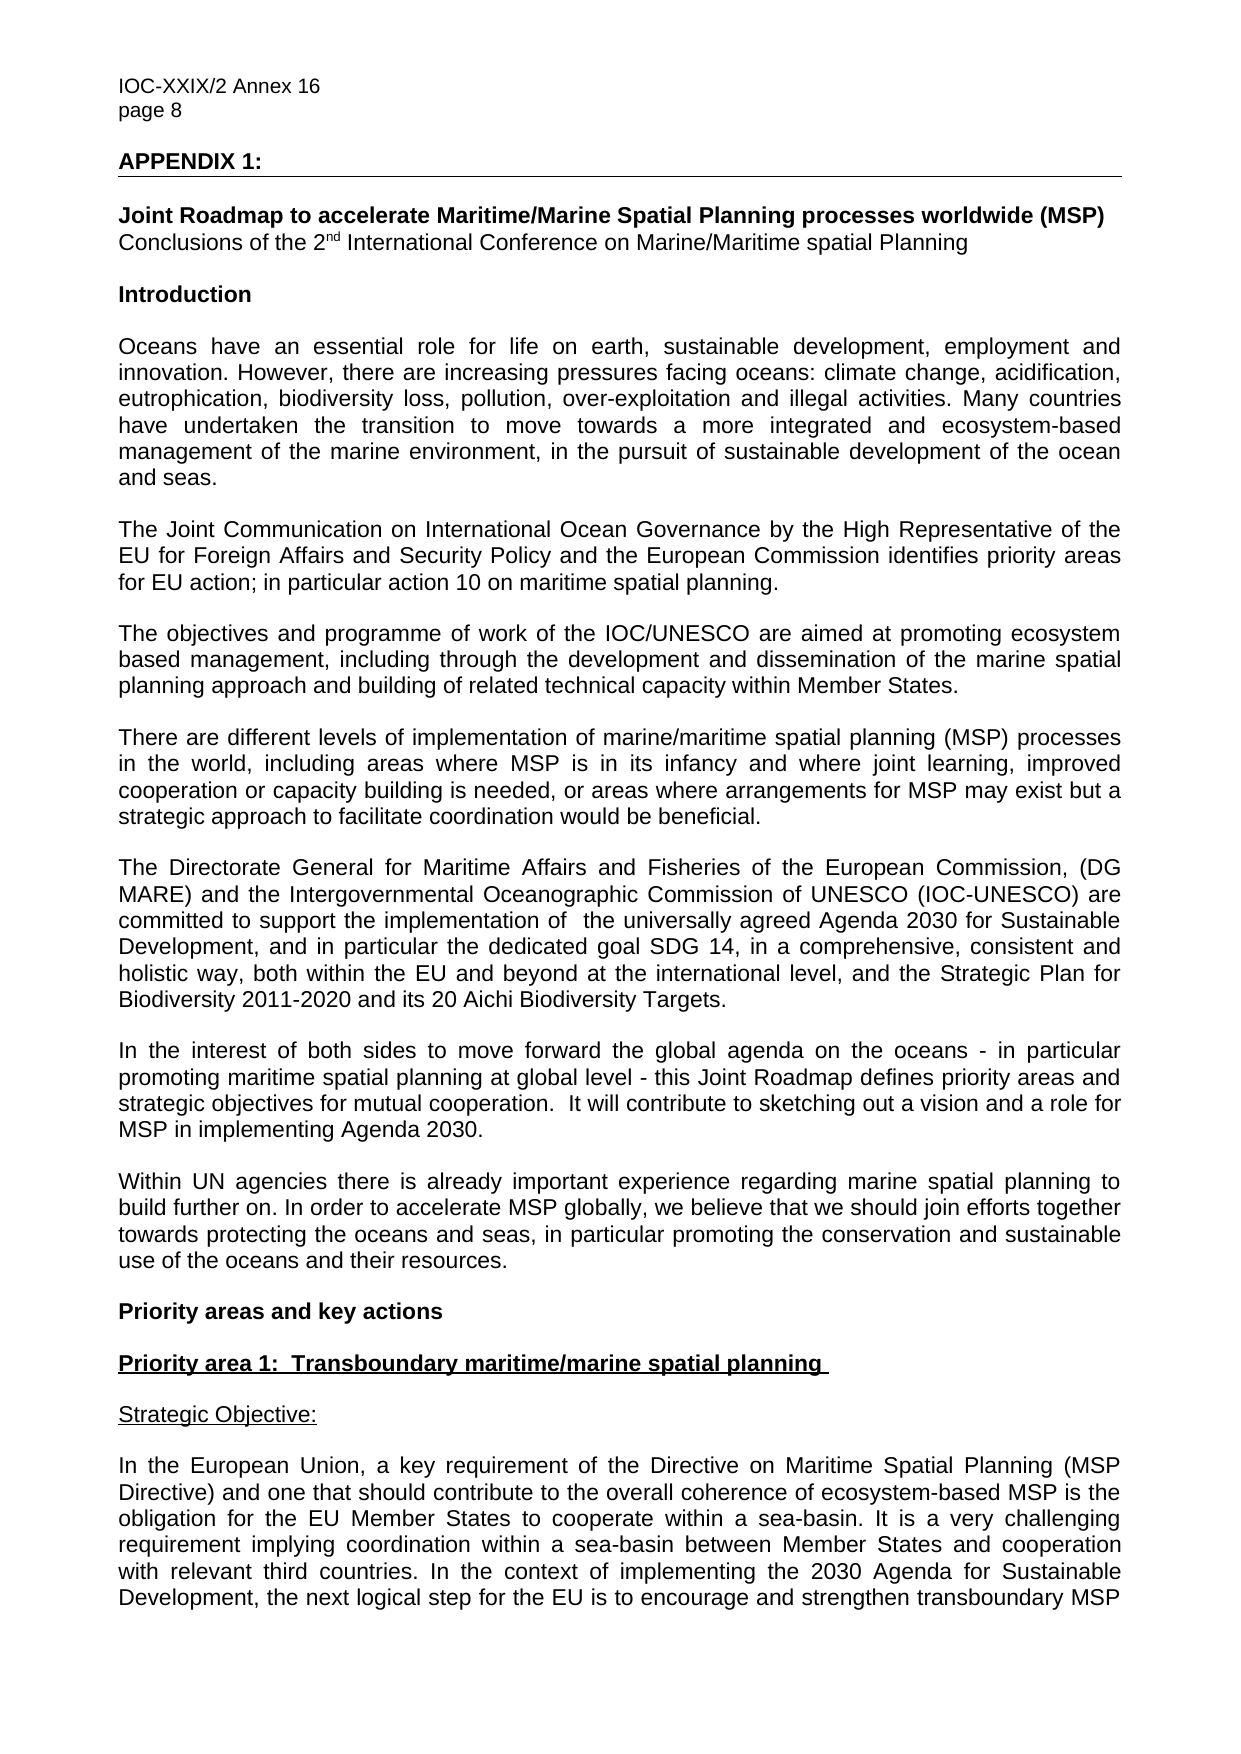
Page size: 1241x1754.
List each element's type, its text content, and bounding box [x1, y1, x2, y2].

text Joint Roadmap to accelerate Maritime/Marine Spatial Planning processes worldwide (MSP) [118, 202, 1122, 228]
text Oceans have an essential role for life on earth, sustainable development, employment and innovation. However, there are increasing pressures facing oceans: climate change, acidification, eutrophication, biodiversity loss, pollution, over-exploitation and illegal activities. Many countries have undertaken the transition to move towards a more integrated and ecosystem-based management of the marine environment, in the pursuit of sustainable development of the ocean and seas. [118, 333, 1122, 491]
text Priority area 1: Transboundary maritime/marine spatial planning [118, 1349, 1122, 1376]
text Priority areas and key actions [118, 1298, 1122, 1324]
text Strategic Objective: [118, 1401, 1122, 1427]
text Introduction [118, 281, 1122, 308]
text The objectives and programme of work of the IOC/UNESCO are aimed at promoting ecosystem based management, including through the development and dissemination of the marine spatial planning approach and building of related technical capacity within Member States. [118, 620, 1122, 699]
text The Joint Communication on International Ocean Governance by the High Representative of the EU for Foreign Affairs and Security Policy and the European Commission identifies priority areas for EU action; in particular action 10 on maritime spatial planning. [118, 516, 1122, 595]
text Within UN agencies there is already important experience regarding marine spatial planning to build further on. In order to accelerate MSP globally, we believe that we should join efforts together towards protecting the oceans and seas, in particular promoting the conservation and sustainable use of the oceans and their resources. [118, 1168, 1122, 1273]
text Conclusions of the 2nd International Conference on Marine/Maritime spatial Planning [118, 228, 1122, 255]
text APPENDIX 1: [118, 148, 1122, 176]
text The Directorate General for Maritime Affairs and Fisheries of the European Commission, (DG MARE) and the Intergovernmental Oceanographic Commission of UNESCO (IOC-UNESCO) are committed to support the implementation of the universally agreed Agenda 2030 for Sustainable Development, and in particular the dedicated goal SDG 14, in a comprehensive, consistent and holistic way, both within the EU and beyond at the international level, and the Strategic Plan for Biodiversity 2011-2020 and its 20 Aichi Biodiversity Targets. [118, 854, 1122, 1012]
text In the interest of both sides to move forward the global agenda on the oceans - in particular promoting maritime spatial planning at global level - this Joint Roadmap defines priority areas and strategic objectives for mutual cooperation. It will contribute to sketching out a vision and a role for MSP in implementing Agenda 2030. [118, 1037, 1122, 1143]
text There are different levels of implementation of marine/maritime spatial planning (MSP) processes in the world, including areas where MSP is in its infancy and where joint learning, improved cooperation or capacity building is needed, or areas where arrangements for MSP may exist but a strategic approach to facilitate coordination would be beneficial. [118, 724, 1122, 829]
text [118, 1452, 1122, 1610]
